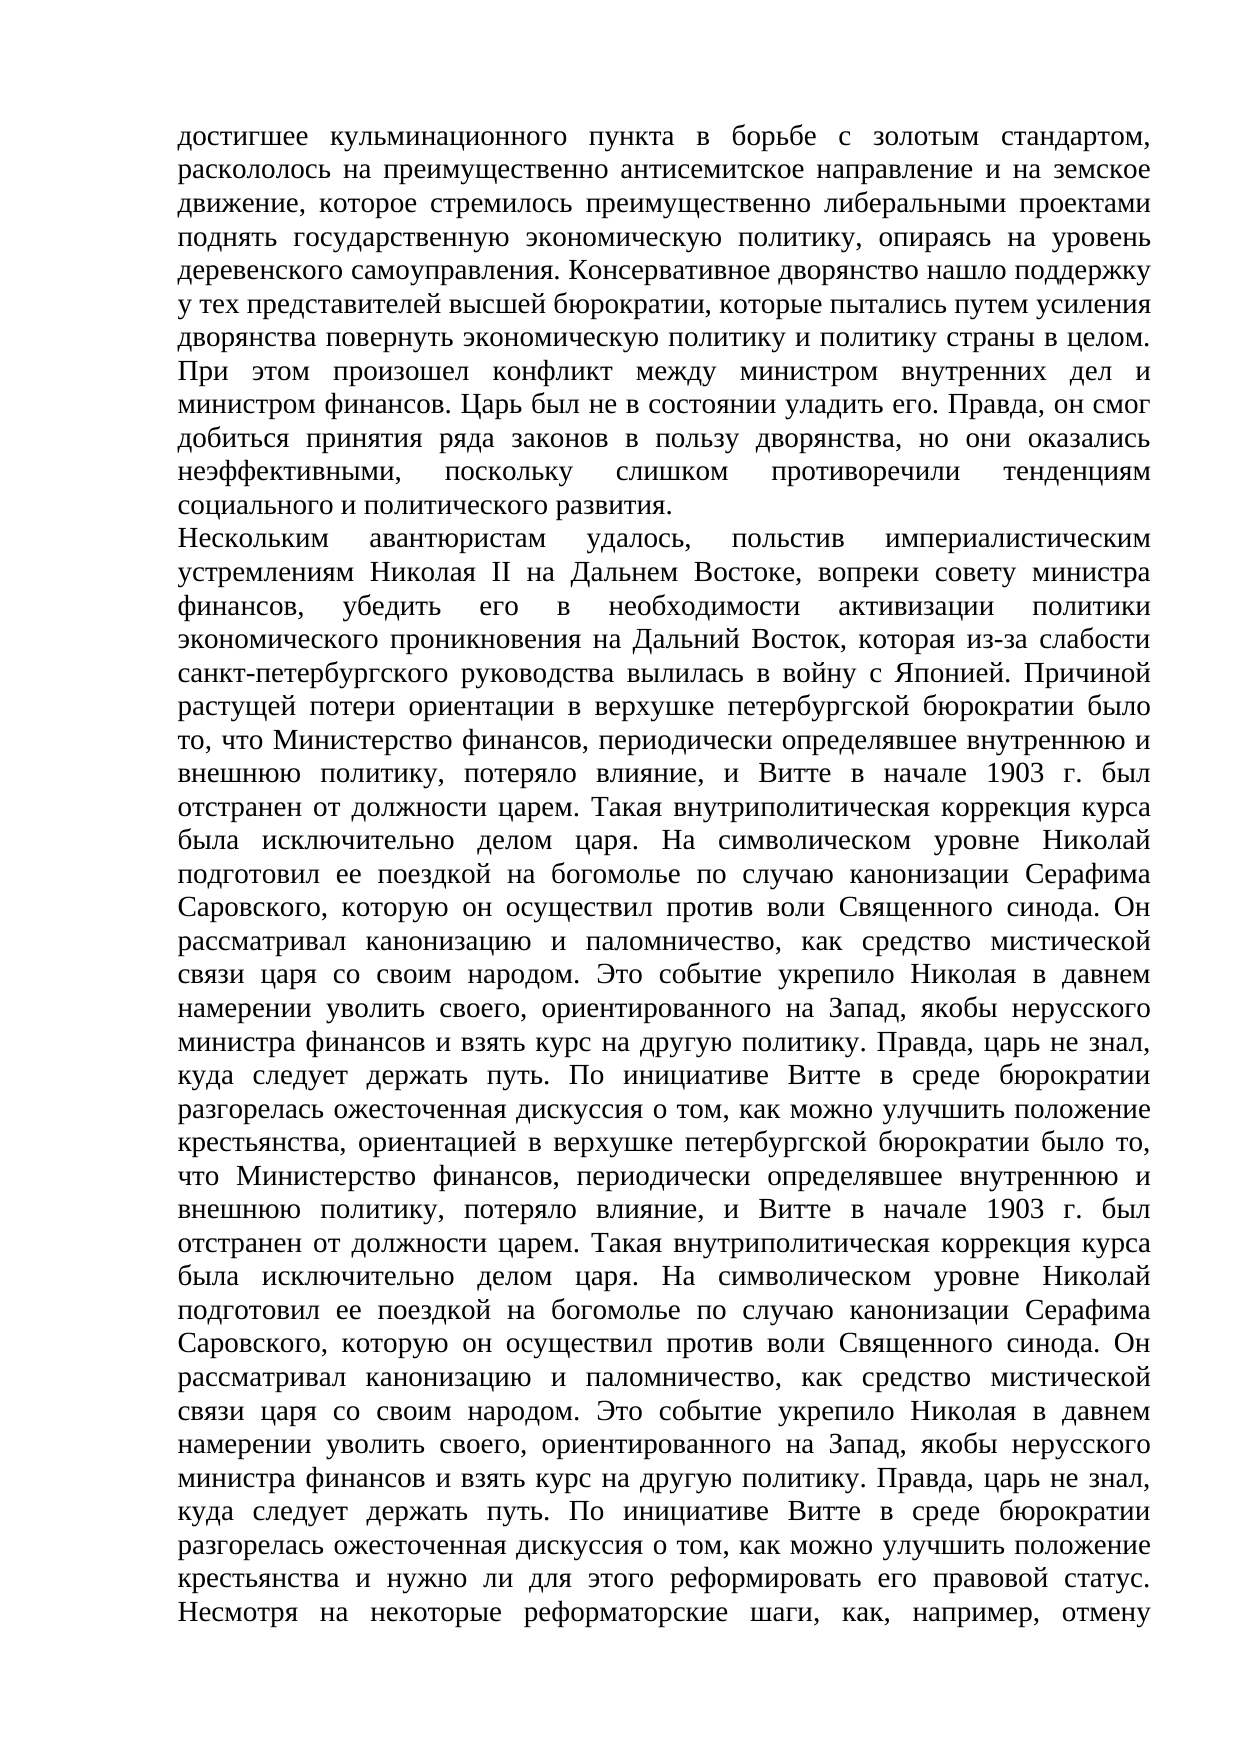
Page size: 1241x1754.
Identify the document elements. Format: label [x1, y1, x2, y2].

text [177, 118, 1152, 521]
text [177, 521, 1152, 1627]
